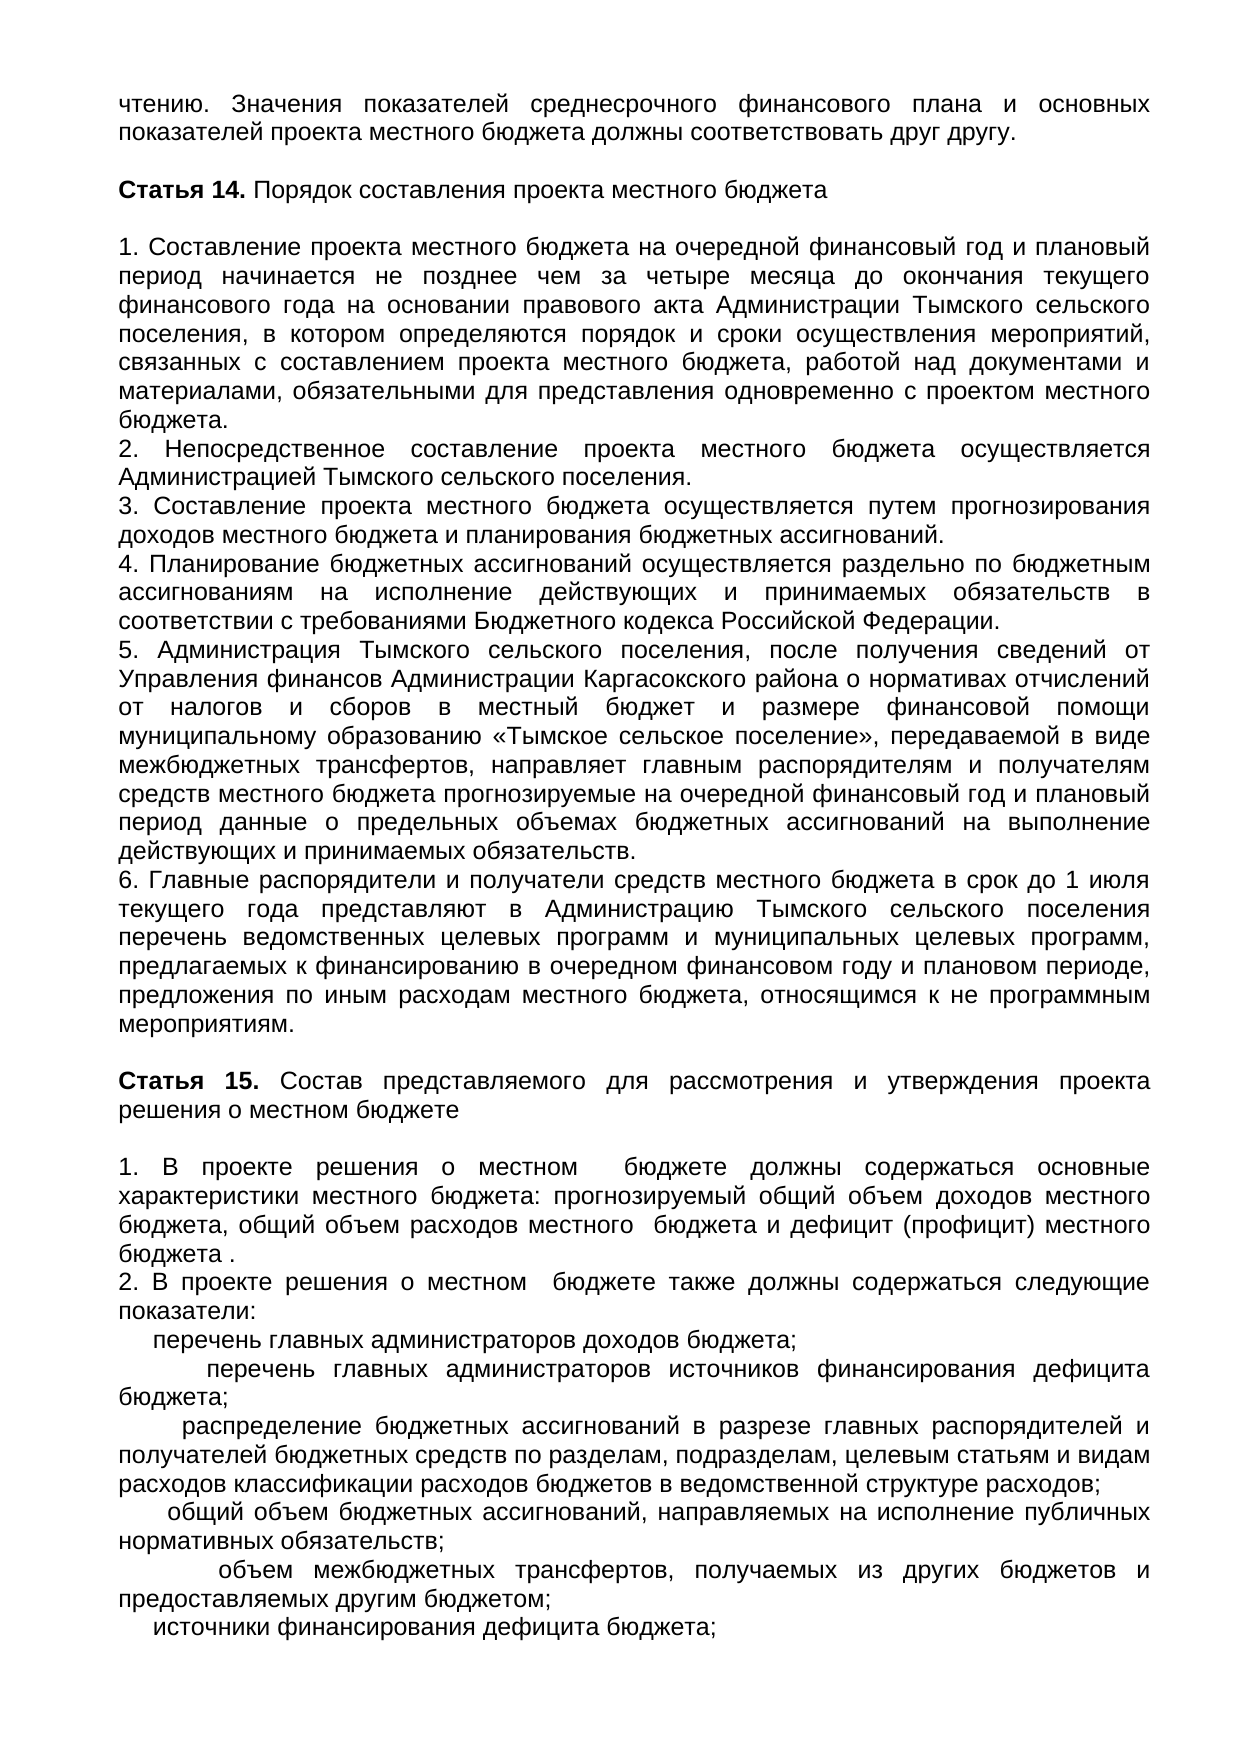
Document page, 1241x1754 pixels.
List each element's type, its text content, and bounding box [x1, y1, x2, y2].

text источники финансирования дефицита бюджета; [118, 1612, 1152, 1641]
text 3. Составление проекта местного бюджета осуществляется путем прогнозирования доходов местного бюджета и планирования бюджетных ассигнований. [118, 491, 1152, 549]
text 1. В проекте решения о местном бюджете должны содержаться основные характеристики местного бюджета: прогнозируемый общий объем доходов местного бюджета, общий объем расходов местного бюджета и дефицит (профицит) местного бюджета . [118, 1152, 1152, 1267]
text 2. В проекте решения о местном бюджете также должны содержаться следующие показатели: [118, 1267, 1152, 1325]
text 1. Составление проекта местного бюджета на очередной финансовый год и плановый период начинается не позднее чем за четыре месяца до окончания текущего финансового года на основании правового акта Администрации Тымского сельского поселения, в котором определяются порядок и сроки осуществления мероприятий, связанных с составлением проекта местного бюджета, работой над документами и материалами, обязательными для представления одновременно с проектом местного бюджета. [118, 232, 1152, 434]
text общий объем бюджетных ассигнований, направляемых на исполнение публичных нормативных обязательств; [118, 1497, 1152, 1555]
text 6. Главные распорядители и получатели средств местного бюджета в срок до 1 июля текущего года представляют в Администрацию Тымского сельского поселения перечень ведомственных целевых программ и муниципальных целевых программ, предлагаемых к финансированию в очередном финансовом году и плановом периоде, предложения по иным расходам местного бюджета, относящимся к не программным мероприятиям. [118, 865, 1152, 1037]
text перечень главных администраторов источников финансирования дефицита бюджета; [118, 1354, 1152, 1411]
text распределение бюджетных ассигнований в разрезе главных распорядителей и получателей бюджетных средств по разделам, подразделам, целевым статьям и видам расходов классификации расходов бюджетов в ведомственной структуре расходов; [118, 1411, 1152, 1497]
text Статья 14. Порядок составления проекта местного бюджета [118, 175, 1152, 204]
text Статья 15. Состав представляемого для рассмотрения и утверждения проекта решения о местном бюджете [118, 1066, 1152, 1124]
text 4. Планирование бюджетных ассигнований осуществляется раздельно по бюджетным ассигнованиям на исполнение действующих и принимаемых обязательств в соответствии с требованиями Бюджетного кодекса Российской Федерации. [118, 549, 1152, 635]
text перечень главных администраторов доходов бюджета; [118, 1325, 1152, 1354]
text 5. Администрация Тымского сельского поселения, после получения сведений от Управления финансов Администрации Каргасокского района о нормативах отчислений от налогов и сборов в местный бюджет и размере финансовой помощи муниципальному образованию «Тымское сельское поселение», передаваемой в виде межбюджетных трансфертов, направляет главным распорядителям и получателям средств местного бюджета прогнозируемые на очередной финансовый год и плановый период данные о предельных объемах бюджетных ассигнований на выполнение действующих и принимаемых обязательств. [118, 635, 1152, 865]
text 2. Непосредственное составление проекта местного бюджета осуществляется Администрацией Тымского сельского поселения. [118, 434, 1152, 491]
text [118, 89, 1152, 146]
text объем межбюджетных трансфертов, получаемых из других бюджетов и предоставляемых другим бюджетом; [118, 1555, 1152, 1612]
